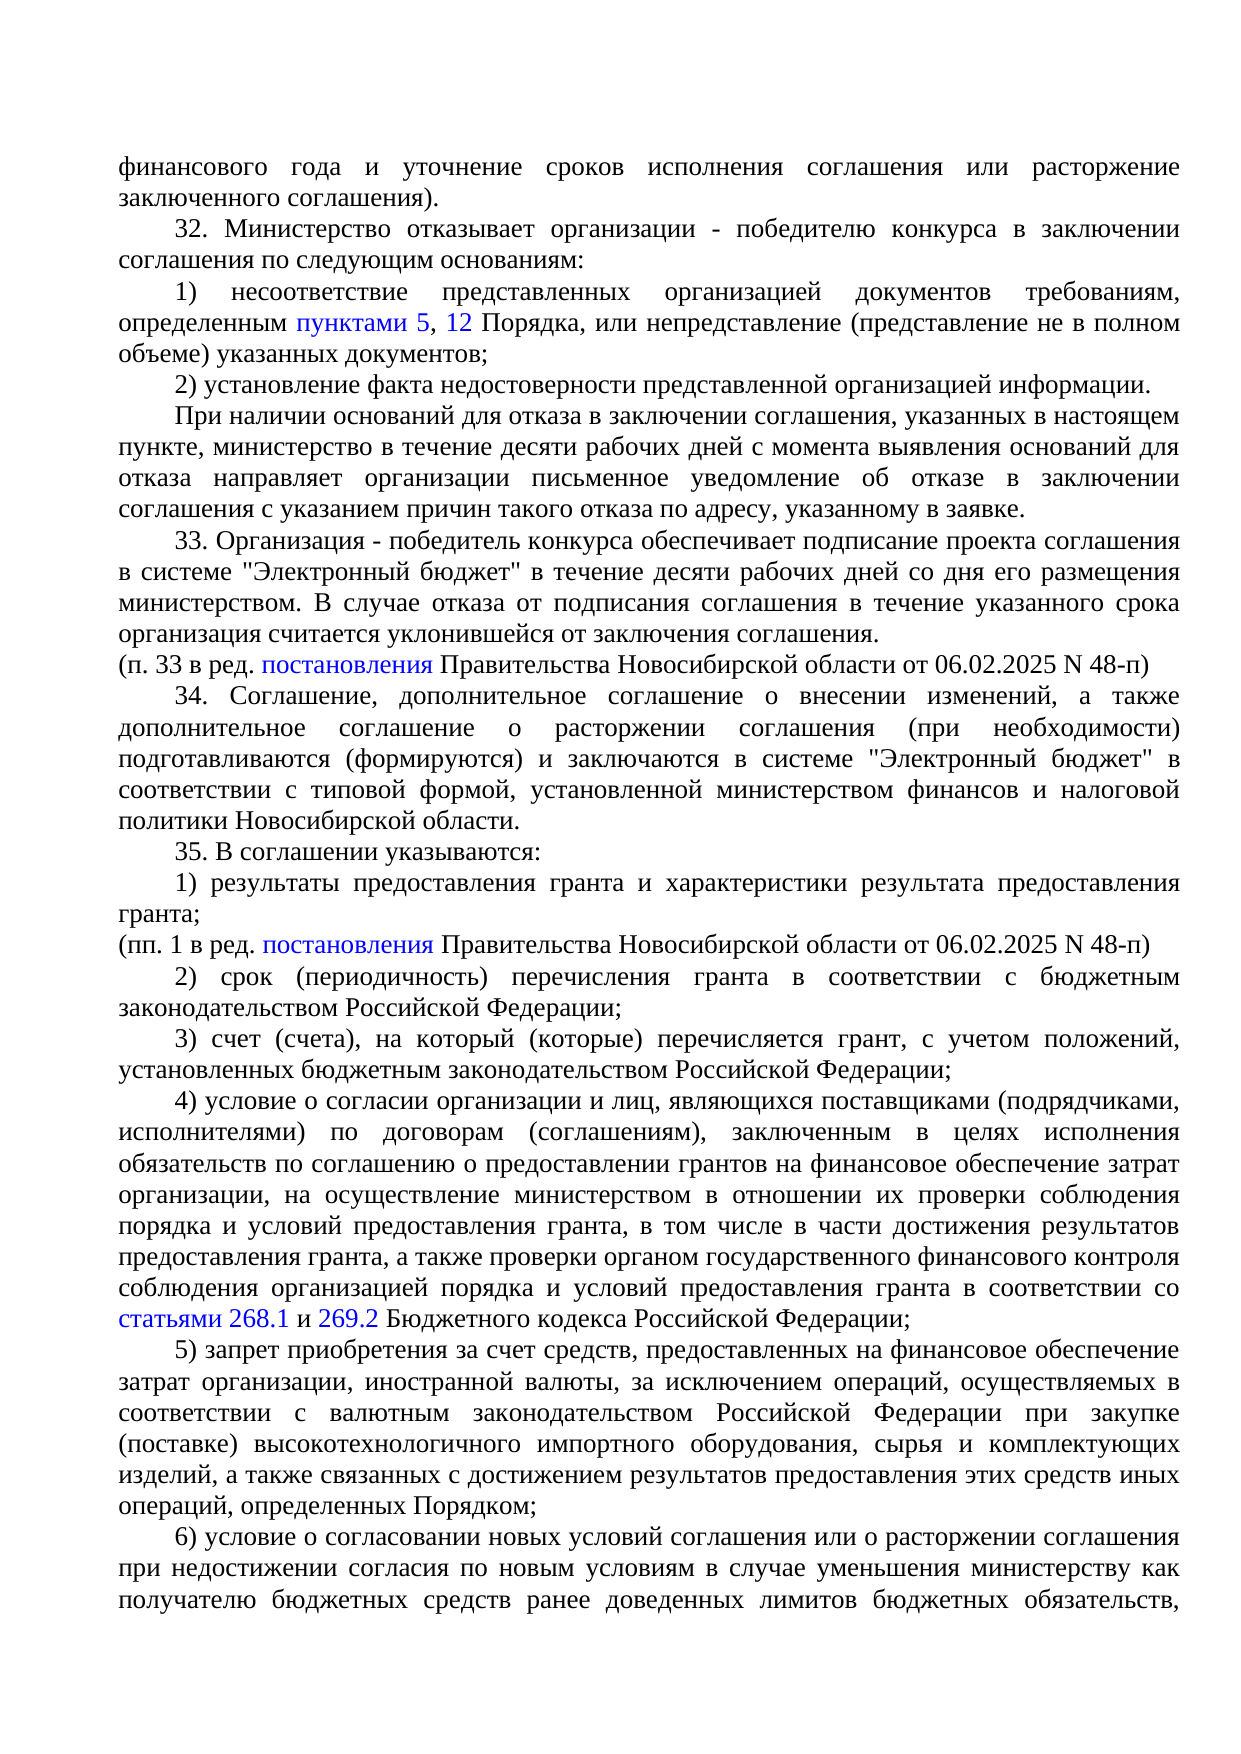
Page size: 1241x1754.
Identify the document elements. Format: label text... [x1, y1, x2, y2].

text 1) результаты предоставления гранта и характеристики результата предоставления гранта; [118, 866, 1181, 929]
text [118, 1520, 1181, 1614]
text 35. В соглашении указываются: [118, 835, 1181, 866]
text 33. Организация - победитель конкурса обеспечивает подписание проекта соглашения в системе "Электронный бюджет" в течение десяти рабочих дней со дня его размещения министерством. В случае отказа от подписания соглашения в течение указанного срока организация считается уклонившейся от заключения соглашения. [118, 524, 1181, 648]
text (пп. 1 в ред. постановления Правительства Новосибирской области от 06.02.2025 N 48-п) [118, 929, 1181, 960]
text 1) несоответствие представленных организацией документов требованиям, определенным пунктами 5, 12 Порядка, или непредставление (представление не в полном объеме) указанных документов; [118, 274, 1181, 368]
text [118, 150, 1181, 212]
text (п. 33 в ред. постановления Правительства Новосибирской области от 06.02.2025 N 48-п) [118, 648, 1181, 679]
text 34. Соглашение, дополнительное соглашение о внесении изменений, а также дополнительное соглашение о расторжении соглашения (при необходимости) подготавливаются (формируются) и заключаются в системе "Электронный бюджет" в соответствии с типовой формой, установленной министерством финансов и налоговой политики Новосибирской области. [118, 679, 1181, 835]
text 3) счет (счета), на который (которые) перечисляется грант, с учетом положений, установленных бюджетным законодательством Российской Федерации; [118, 1022, 1181, 1084]
text 2) установление факта недостоверности представленной организацией информации. [118, 368, 1181, 399]
text 32. Министерство отказывает организации - победителю конкурса в заключении соглашения по следующим основаниям: [118, 212, 1181, 274]
text 4) условие о согласии организации и лиц, являющихся поставщиками (подрядчиками, исполнителями) по договорам (соглашениям), заключенным в целях исполнения обязательств по соглашению о предоставлении грантов на финансовое обеспечение затрат организации, на осуществление министерством в отношении их проверки соблюдения порядка и условий предоставления гранта, в том числе в части достижения результатов предоставления гранта, а также проверки органом государственного финансового контроля соблюдения организацией порядка и условий предоставления гранта в соответствии со статьями 268.1 и 269.2 Бюджетного кодекса Российской Федерации; [118, 1084, 1181, 1333]
text 5) запрет приобретения за счет средств, предоставленных на финансовое обеспечение затрат организации, иностранной валюты, за исключением операций, осуществляемых в соответствии с валютным законодательством Российской Федерации при закупке (поставке) высокотехнологичного импортного оборудования, сырья и комплектующих изделий, а также связанных с достижением результатов предоставления этих средств иных операций, определенных Порядком; [118, 1333, 1181, 1520]
text 2) срок (периодичность) перечисления гранта в соответствии с бюджетным законодательством Российской Федерации; [118, 960, 1181, 1022]
text При наличии оснований для отказа в заключении соглашения, указанных в настоящем пункте, министерство в течение десяти рабочих дней с момента выявления оснований для отказа направляет организации письменное уведомление об отказе в заключении соглашения с указанием причин такого отказа по адресу, указанному в заявке. [118, 399, 1181, 524]
